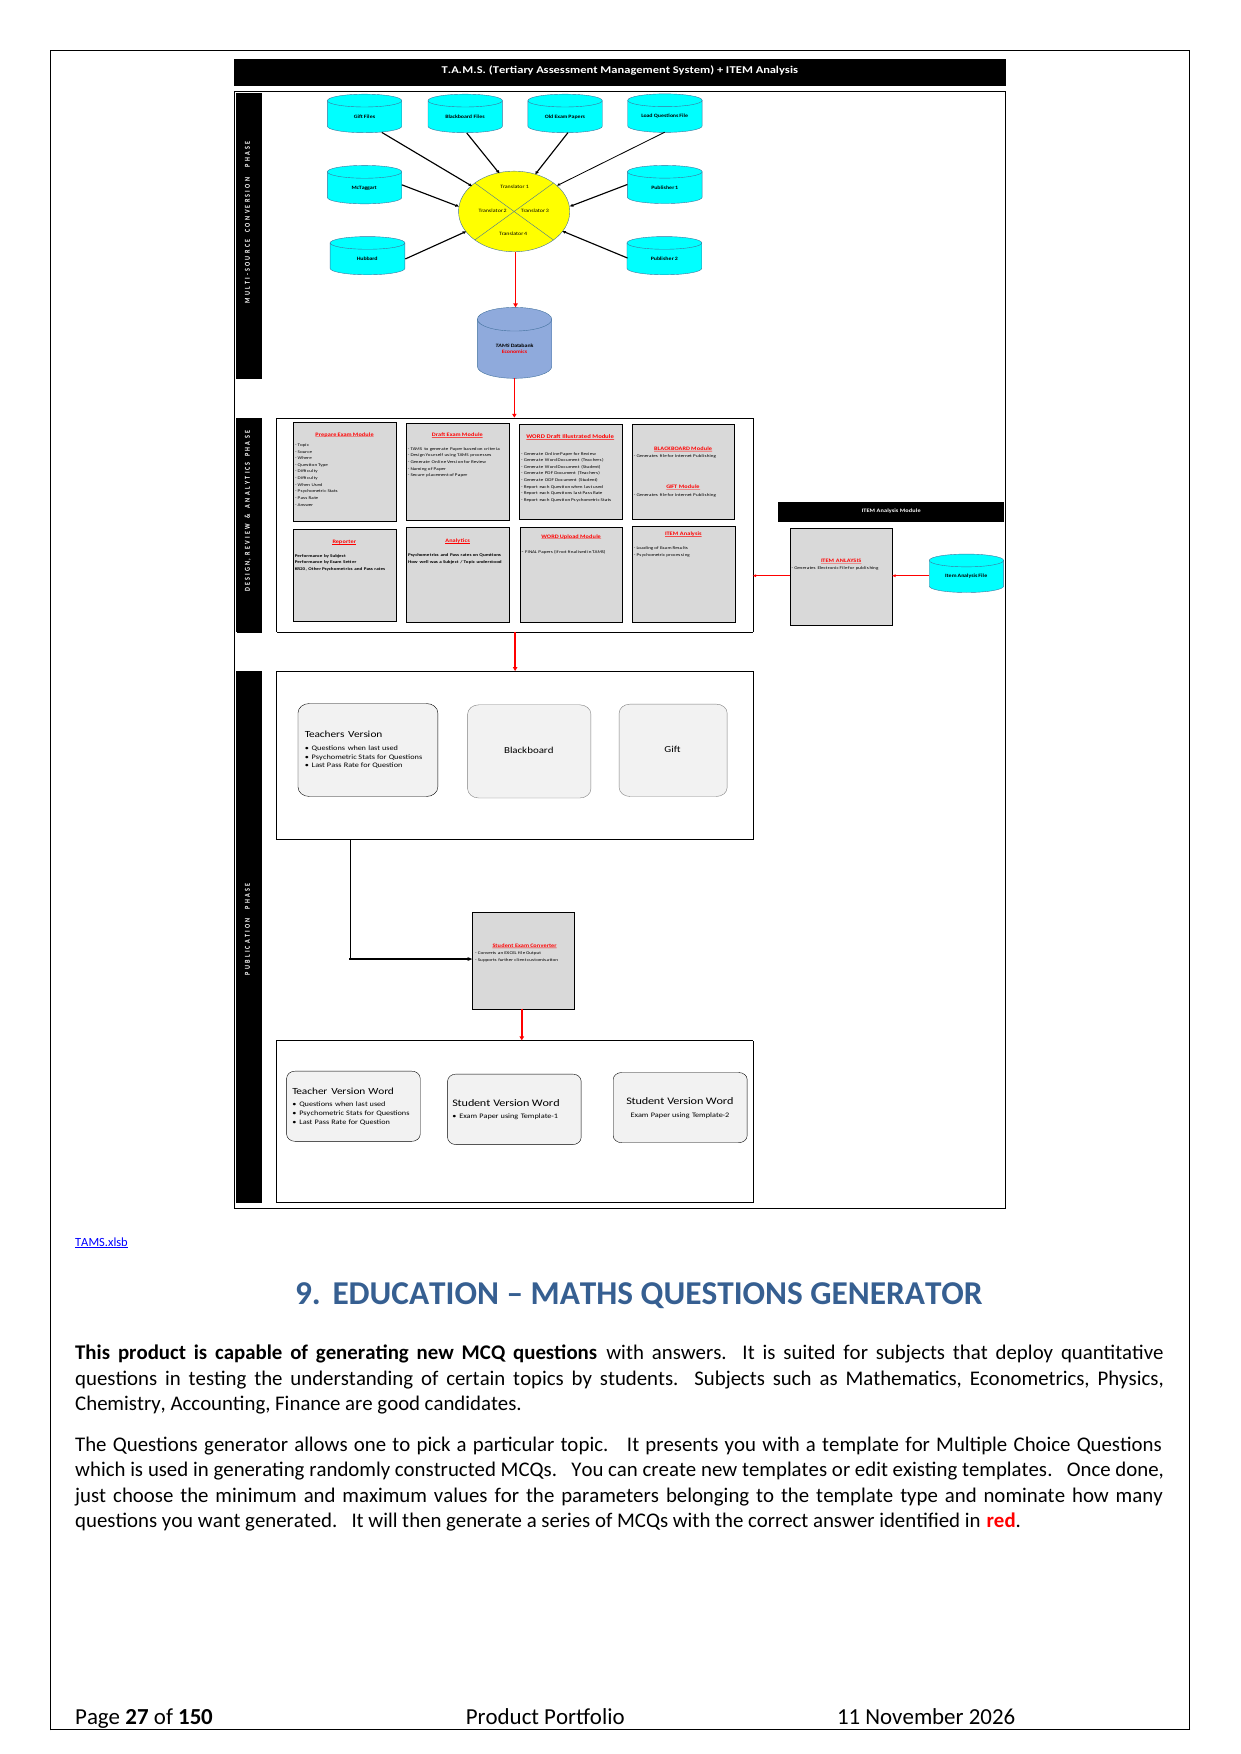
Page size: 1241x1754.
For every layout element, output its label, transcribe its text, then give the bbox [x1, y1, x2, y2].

subtitle EDUCATION – MATHS QUESTIONS GENERATOR [112, 1272, 1165, 1313]
text This product is capable of generating new MCQ questions with answers. It is suited for subjects that deploy quantitative questions in testing the understanding of certain topics by students. Subjects such as Mathematics, Econometrics, Physics, Chemistry, Accounting, Finance are good candidates. [75, 1339, 1165, 1416]
text TAMS.xlsb [75, 1234, 1165, 1249]
text The Questions generator allows one to pick a particular topic. It presents you with a template for Multiple Choice Questions which is used in generating randomly constructed MCQs. You can create new templates or edit existing templates. Once done, just choose the minimum and maximum values for the parameters belonging to the template type and nominate how many questions you want generated. It will then generate a series of MCQs with the correct answer identified in red. [75, 1431, 1165, 1533]
